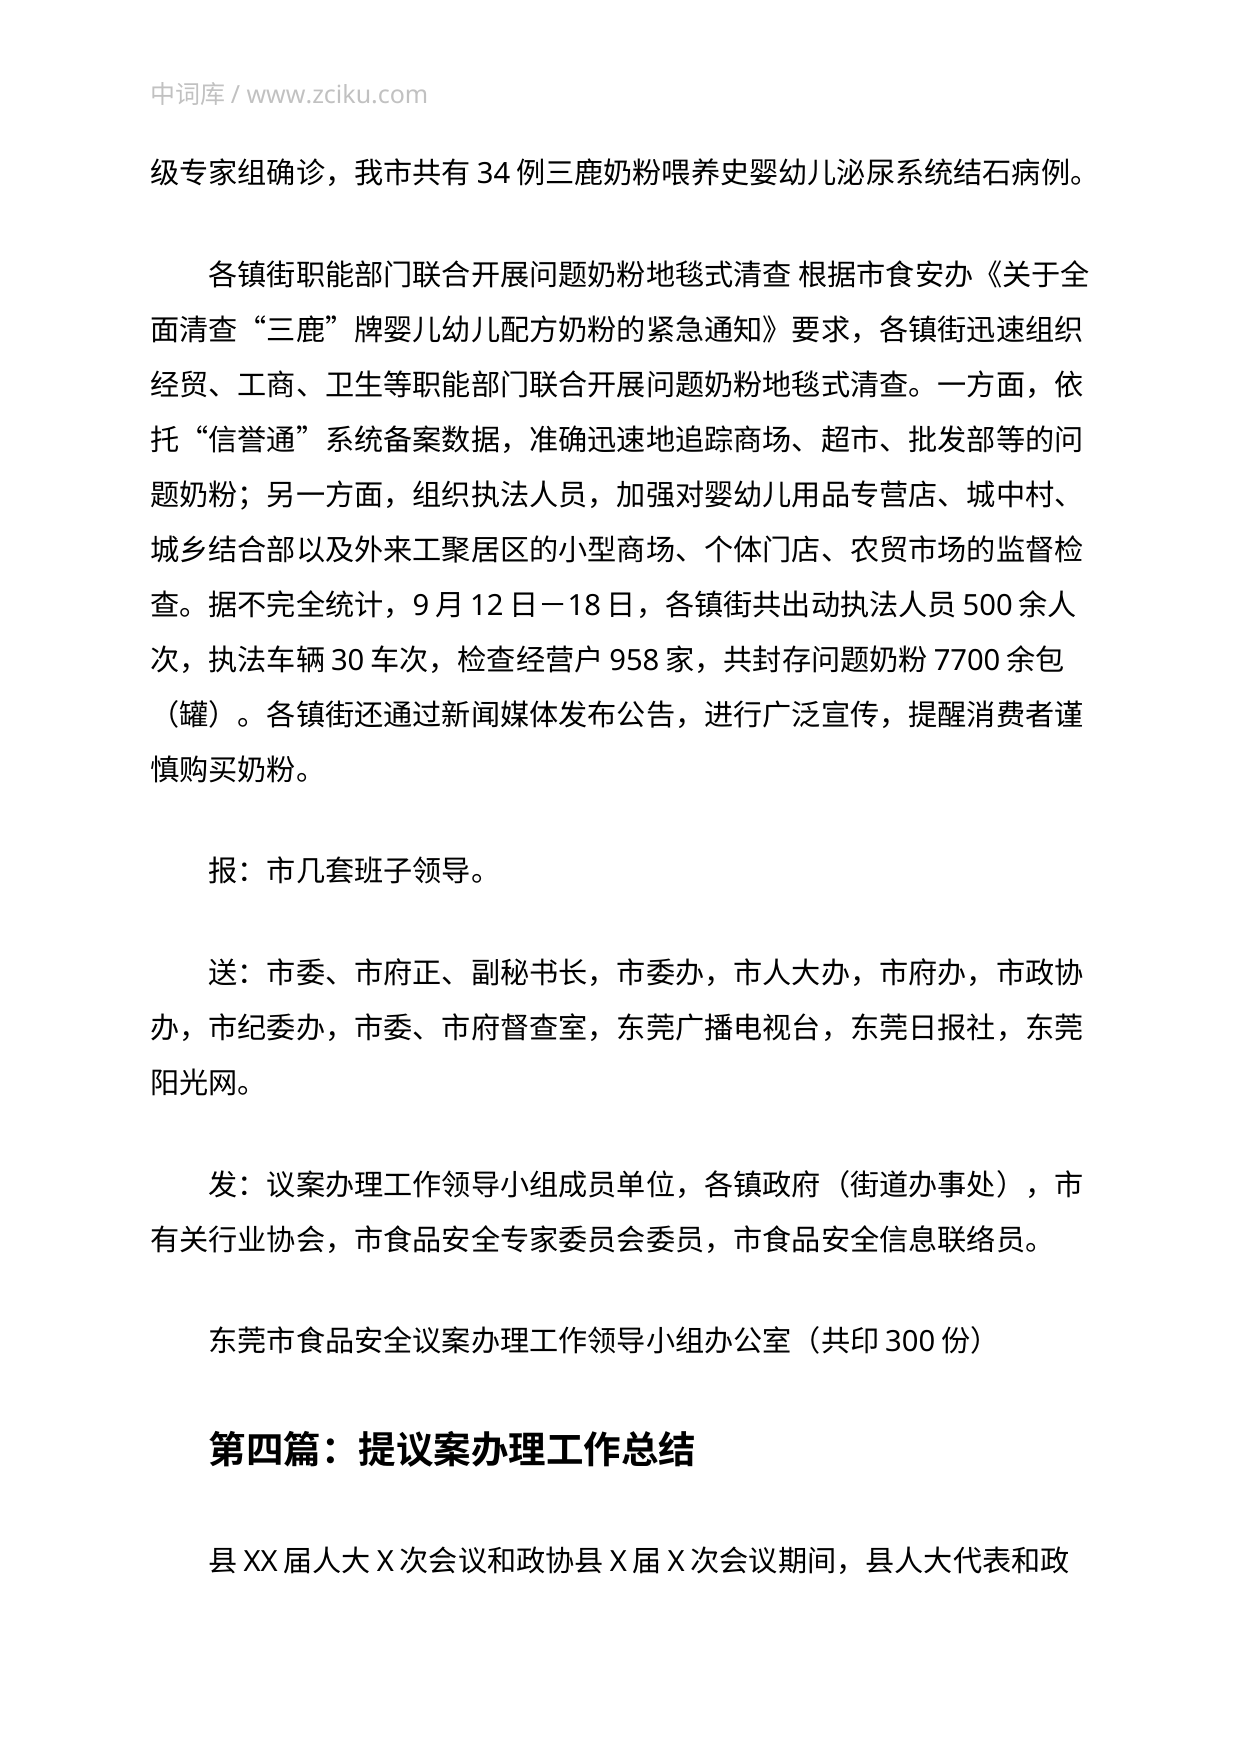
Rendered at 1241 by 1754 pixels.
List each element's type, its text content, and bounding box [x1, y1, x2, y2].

text 东莞市食品安全议案办理工作领导小组办公室（共印300份） [150, 1318, 1090, 1360]
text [150, 1537, 1090, 1580]
text 报：市几套班子领导。 [150, 848, 1090, 890]
text 送：市委、市府正、副秘书长，市委办，市人大办，市府办，市政协办，市纪委办，市委、市府督查室，东莞广播电视台，东莞日报社，东莞阳光网。 [150, 950, 1090, 1102]
text 各镇街职能部门联合开展问题奶粉地毯式清查 根据市食安办《关于全面清查“三鹿”牌婴儿幼儿配方奶粉的紧急通知》要求，各镇街迅速组织经贸、工商、卫生等职能部门联合开展问题奶粉地毯式清查。一方面，依托“信誉通”系统备案数据，准确迅速地追踪商场、超市、批发部等的问题奶粉；另一方面，组织执法人员，加强对婴幼儿用品专营店、城中村、城乡结合部以及外来工聚居区的小型商场、个体门店、农贸市场的监督检查。据不完全统计，9月12日－18日，各镇街共出动执法人员500余人次，执法车辆30车次，检查经营户958家，共封存问题奶粉7700余包（罐）。各镇街还通过新闻媒体发布公告，进行广泛宣传，提醒消费者谨慎购买奶粉。 [150, 252, 1090, 788]
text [150, 150, 1090, 192]
text 发：议案办理工作领导小组成员单位，各镇政府（街道办事处），市有关行业协会，市食品安全专家委员会委员，市食品安全信息联络员。 [150, 1161, 1090, 1258]
text 第四篇：提议案办理工作总结 [150, 1420, 1090, 1474]
